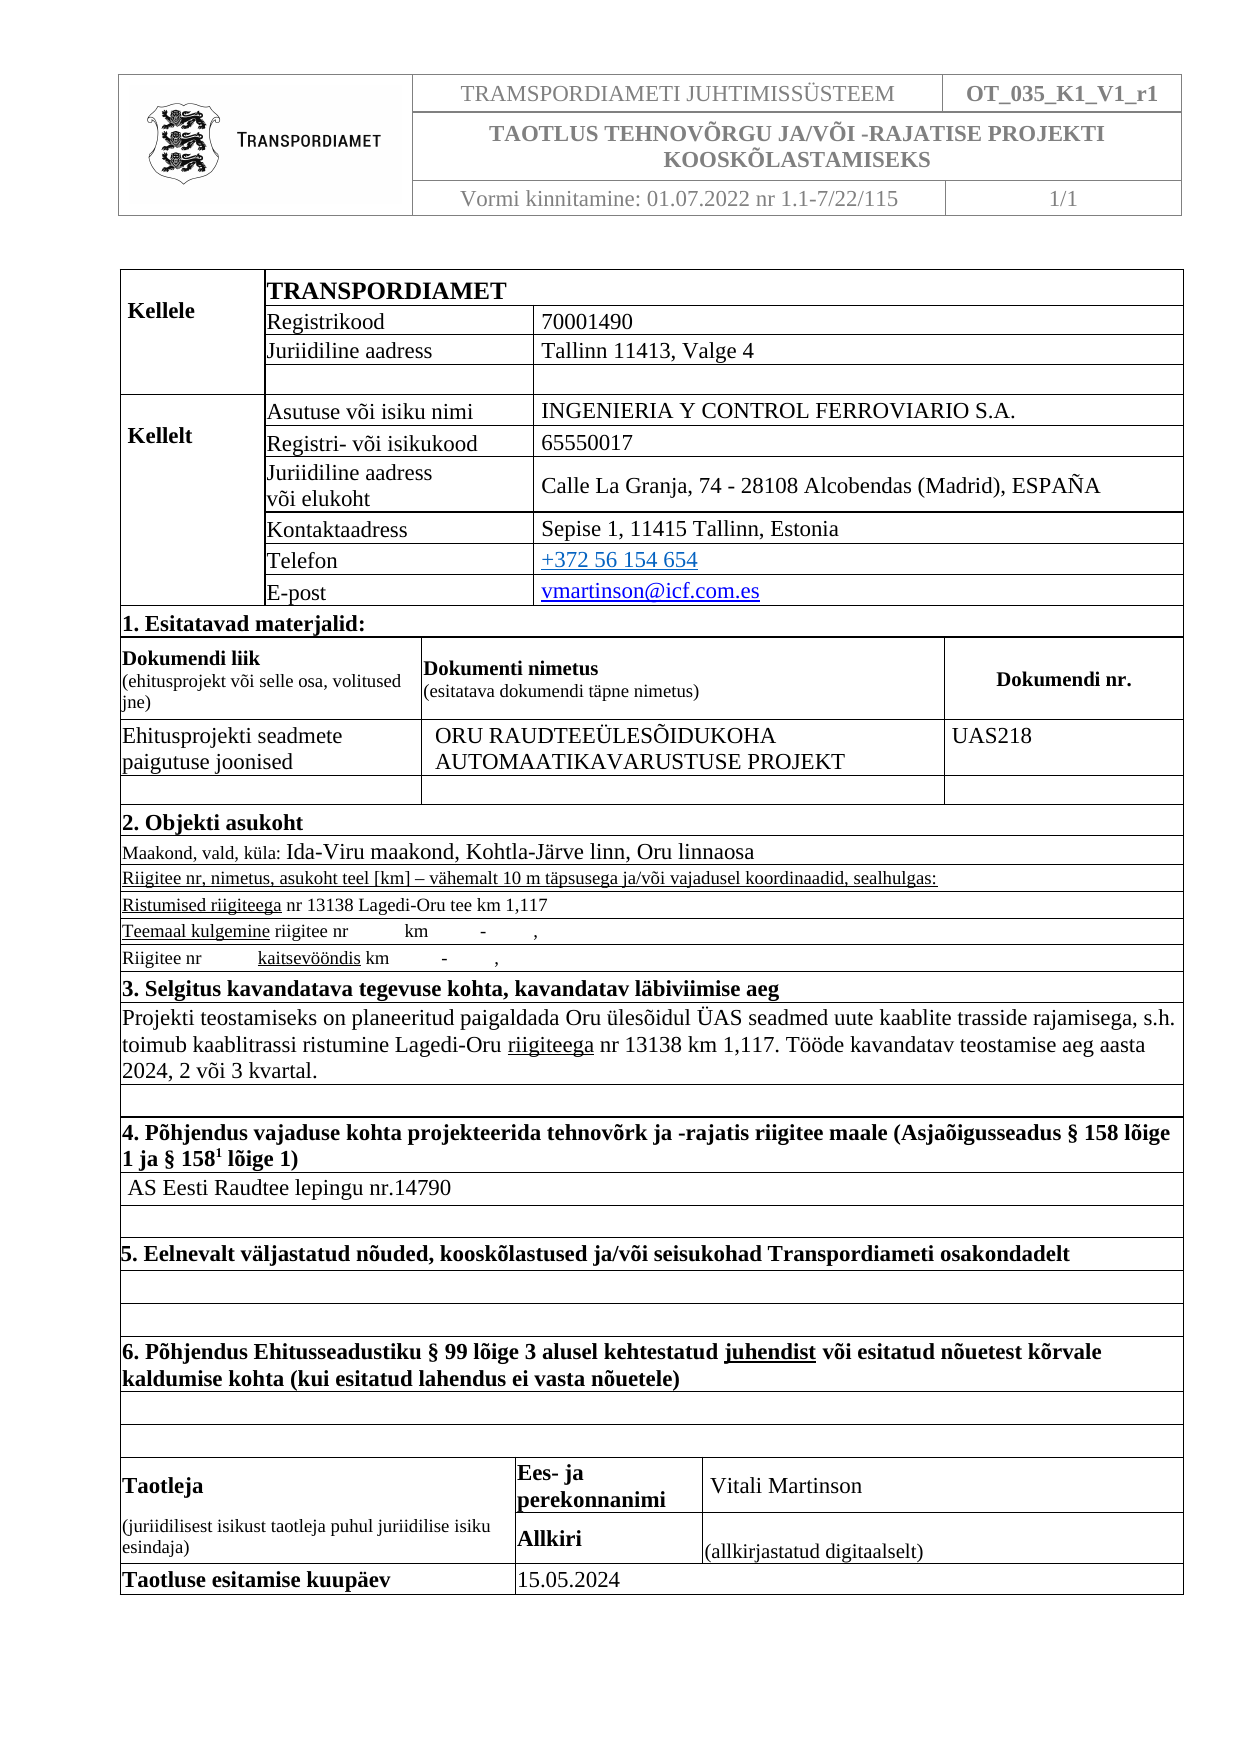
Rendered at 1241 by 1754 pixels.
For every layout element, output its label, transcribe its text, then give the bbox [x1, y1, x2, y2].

table_cell Taotleja [121, 1458, 515, 1512]
table_cell 5. Eelnevalt väljastatud nõuded, kooskõlastused ja/või seisukohad Transpordiameti osakondadelt [121, 1238, 1183, 1270]
table_cell [121, 1392, 1183, 1424]
table_cell AS Eesti Raudtee lepingu nr.14790 [121, 1173, 1183, 1204]
table_cell +372 56 154 654 [534, 544, 1183, 574]
table_cell 2. Objekti asukoht [121, 805, 1183, 835]
table_cell Dokumendi liik (ehitusprojekt või selle osa, volitused jne) [121, 638, 421, 719]
table_cell Juriidiline aadress või elukoht [266, 457, 533, 511]
table_cell Teemaal kulgemine riigitee nr km - , [121, 919, 1183, 944]
table_cell Ehitusprojekti seadmete paigutuse joonised [121, 720, 421, 774]
table_cell [945, 776, 1183, 804]
table_cell Registri- või isikukood [266, 426, 533, 456]
table_cell [266, 365, 533, 393]
table_cell [121, 776, 421, 804]
table_cell [422, 776, 944, 804]
table_cell 6. Põhjendus Ehitusseadustiku § 99 lõige 3 alusel kehtestatud juhendist või esitatud nõuetest kõrvale kaldumise kohta (kui esitatud lahendus ei vasta nõuetele) [121, 1337, 1183, 1391]
table_cell Dokumenti nimetus (esitatava dokumendi täpne nimetus) [422, 638, 944, 719]
table_cell (allkirjastatud digitaalselt) [703, 1513, 1183, 1563]
table_cell 70001490 [534, 306, 1183, 334]
table_cell [121, 1271, 1183, 1303]
table_cell Registrikood [266, 306, 533, 334]
table_cell Tallinn 11413, Valge 4 [534, 335, 1183, 364]
table_cell Allkiri [516, 1513, 702, 1563]
table_cell Asutuse või isiku nimi [266, 395, 533, 425]
table_cell Calle La Granja, 74 - 28108 Alcobendas (Madrid), ESPAÑA [534, 457, 1183, 511]
table_cell ORU RAUDTEEÜLESÕIDUKOHA AUTOMAATIKAVARUSTUSE PROJEKT [422, 720, 944, 774]
table_cell Dokumendi nr. [945, 638, 1183, 719]
table_cell [534, 365, 1183, 393]
table_cell Maakond, vald, küla: Ida-Viru maakond, Kohtla-Järve linn, Oru linnaosa [121, 836, 1183, 864]
table_cell UAS218 [945, 720, 1183, 774]
table_cell [121, 1425, 1183, 1457]
table_cell Ristumised riigiteega nr 13138 Lagedi-Oru tee km 1,117 [121, 892, 1183, 917]
table_cell 1. Esitatavad materjalid: [121, 606, 1183, 636]
table_cell Ees- ja perekonnanimi [516, 1458, 702, 1512]
table_header TRANSPORDIAMET [266, 270, 1183, 304]
picture [129, 85, 402, 204]
table_cell Vitali Martinson [703, 1458, 1183, 1512]
table_cell E-post [266, 575, 533, 605]
table_cell Projekti teostamiseks on planeeritud paigaldada Oru ülesõidul ÜAS seadmed uute kaablite trasside rajamisega, s.h. toimub kaablitrassi ristumine Lagedi-Oru riigiteega nr 13138 km 1,117. Tööde kavandatav teostamise aeg aasta 2024, 2 või 3 kvartal. [121, 1003, 1183, 1083]
table_cell Kellelt [121, 395, 264, 605]
table_cell Juriidiline aadress [266, 335, 533, 364]
table_header Kellele [121, 270, 264, 393]
table_cell 15.05.2024 [516, 1564, 1183, 1594]
table_cell (juriidilisest isikust taotleja puhul juriidilise isiku esindaja) [121, 1512, 515, 1563]
table_cell Telefon [266, 544, 533, 574]
table_cell vmartinson@icf.com.es [534, 575, 1183, 605]
table_cell 65550017 [534, 426, 1183, 456]
table_cell Taotluse esitamise kuupäev [121, 1564, 515, 1594]
table_cell Sepise 1, 11415 Tallinn, Estonia [534, 513, 1183, 543]
table_cell 3. Selgitus kavandatava tegevuse kohta, kavandatav läbiviimise aeg [121, 972, 1183, 1002]
table_cell [121, 1304, 1183, 1336]
table_cell Riigitee nr, nimetus, asukoht teel [km] – vähemalt 10 m täpsusega ja/või vajadusel koordinaadid, sealhulgas: [121, 865, 1183, 891]
table_cell INGENIERIA Y CONTROL FERROVIARIO S.A. [534, 395, 1183, 425]
table_cell Riigitee nr kaitsevööndis km - , [121, 945, 1183, 971]
table_cell [121, 1085, 1183, 1116]
table_cell Kontaktaadress [266, 513, 533, 543]
table_cell 4. Põhjendus vajaduse kohta projekteerida tehnovõrk ja -rajatis riigitee maale (Asjaõigusseadus § 158 lõige 1 ja § 1581 lõige 1) [121, 1118, 1183, 1172]
table_cell [121, 1206, 1183, 1237]
